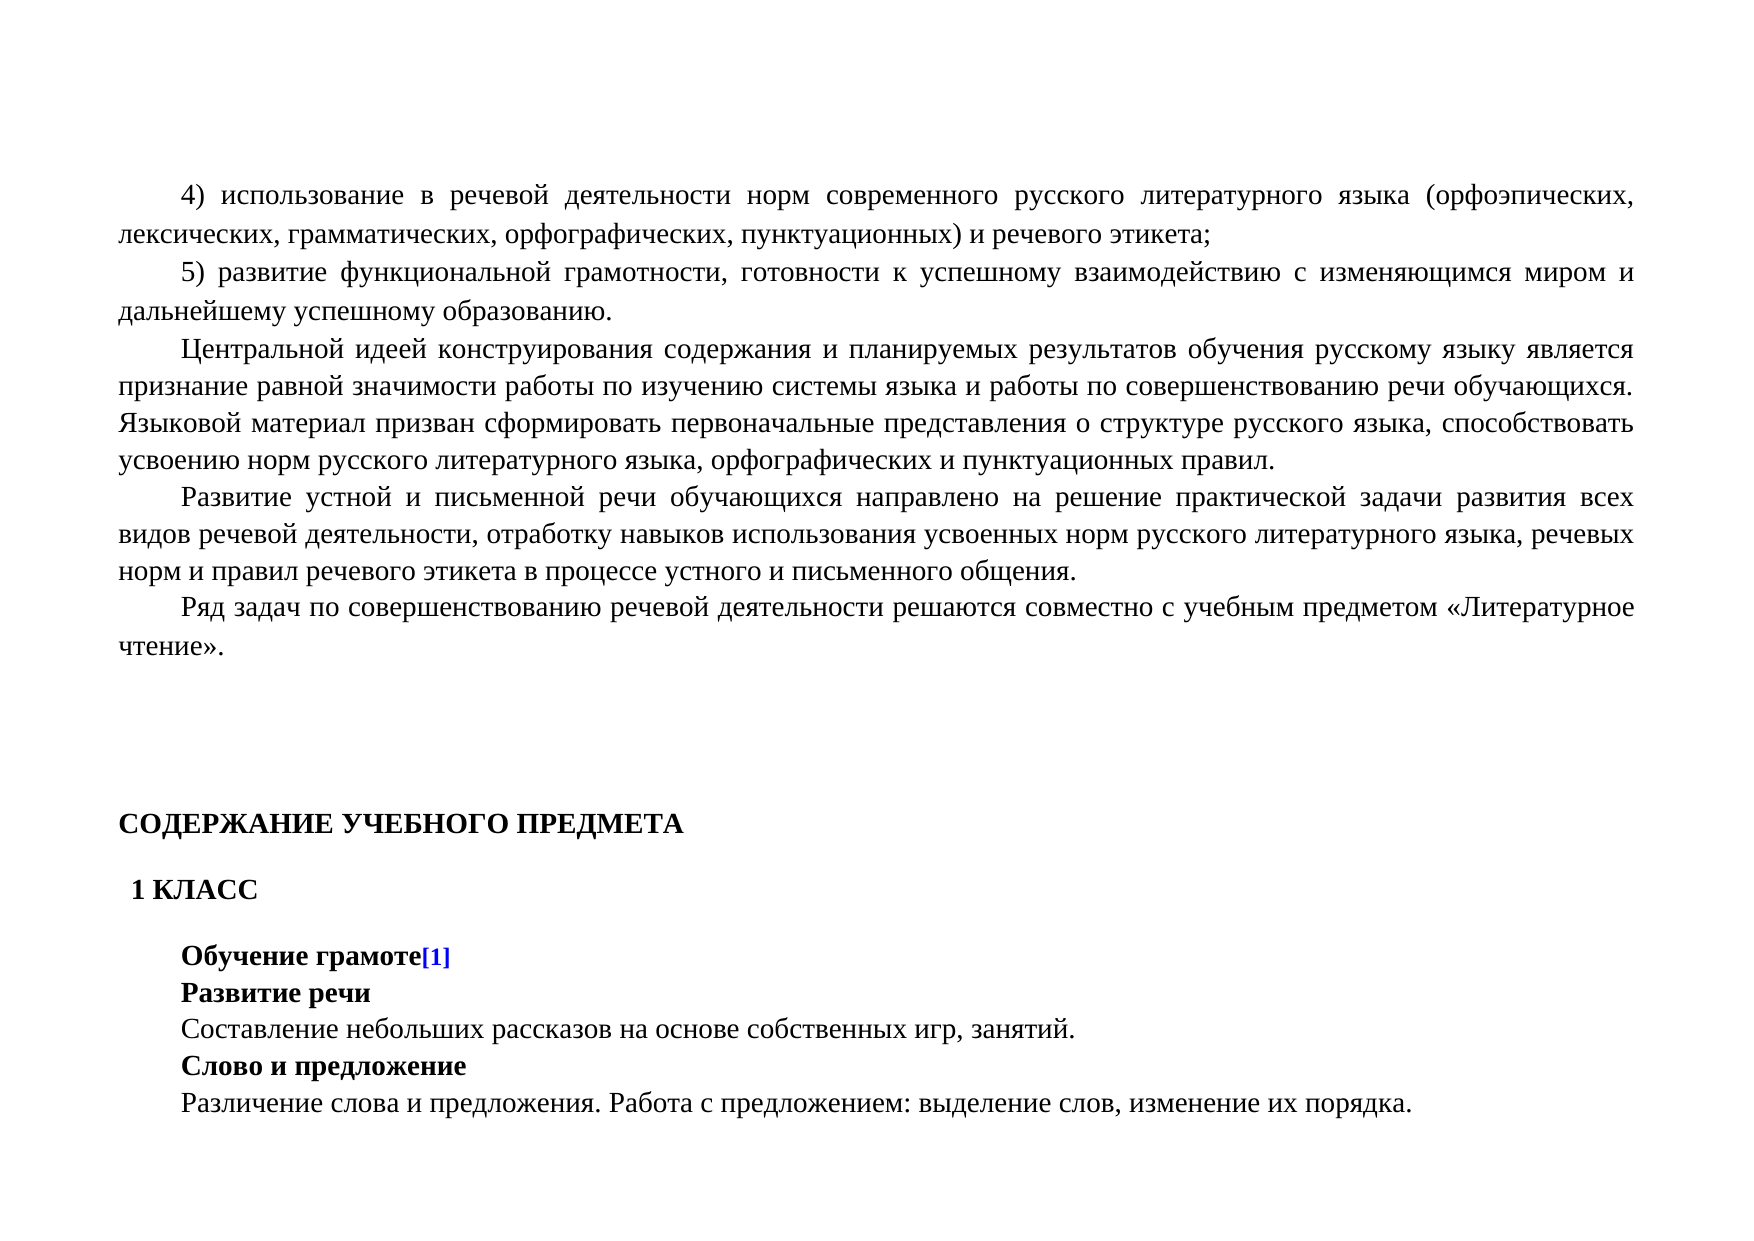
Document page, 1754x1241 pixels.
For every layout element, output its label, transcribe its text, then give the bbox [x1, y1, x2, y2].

text Различение слова и предложения. Работа с предложением: выделение слов, изменение их порядка. [118, 1085, 1636, 1119]
text СОДЕРЖАНИЕ УЧЕБНОГО ПРЕДМЕТА [118, 806, 1636, 840]
text Ряд задач по совершенствованию речевой деятельности решаются совместно с учебным предметом «Литературное чтение». [118, 589, 1636, 662]
text Слово и предложение [118, 1048, 1636, 1082]
text 1 КЛАСС [131, 872, 1636, 906]
text 4) использование в речевой деятельности норм современного русского литературного языка (орфоэпических, лексических, грамматических, орфографических, пунктуационных) и речевого этикета; [118, 177, 1636, 249]
text Центральной идеей конструирования содержания и планируемых результатов обучения русскому языку является признание равной значимости работы по изучению системы языка и работы по совершенствованию речи обучающихся. Языковой материал призван сформировать первоначальные представления о структуре русского языка, способствовать усвоению норм русского литературного языка, орфографических и пунктуационных правил. [118, 331, 1636, 476]
text Развитие речи [118, 975, 1636, 1008]
text Обучение грамоте[1] [118, 938, 1636, 971]
text Развитие устной и письменной речи обучающихся направлено на решение практической задачи развития всех видов речевой деятельности, отработку навыков использования усвоенных норм русского литературного языка, речевых норм и правил речевого этикета в процессе устного и письменного общения. [118, 479, 1636, 586]
text 5) развитие функциональной грамотности, готовности к успешному взаимодействию с изменяющимся миром и дальнейшему успешному образованию. [118, 254, 1636, 326]
text Составление небольших рассказов на основе собственных игр, занятий. [118, 1012, 1636, 1045]
